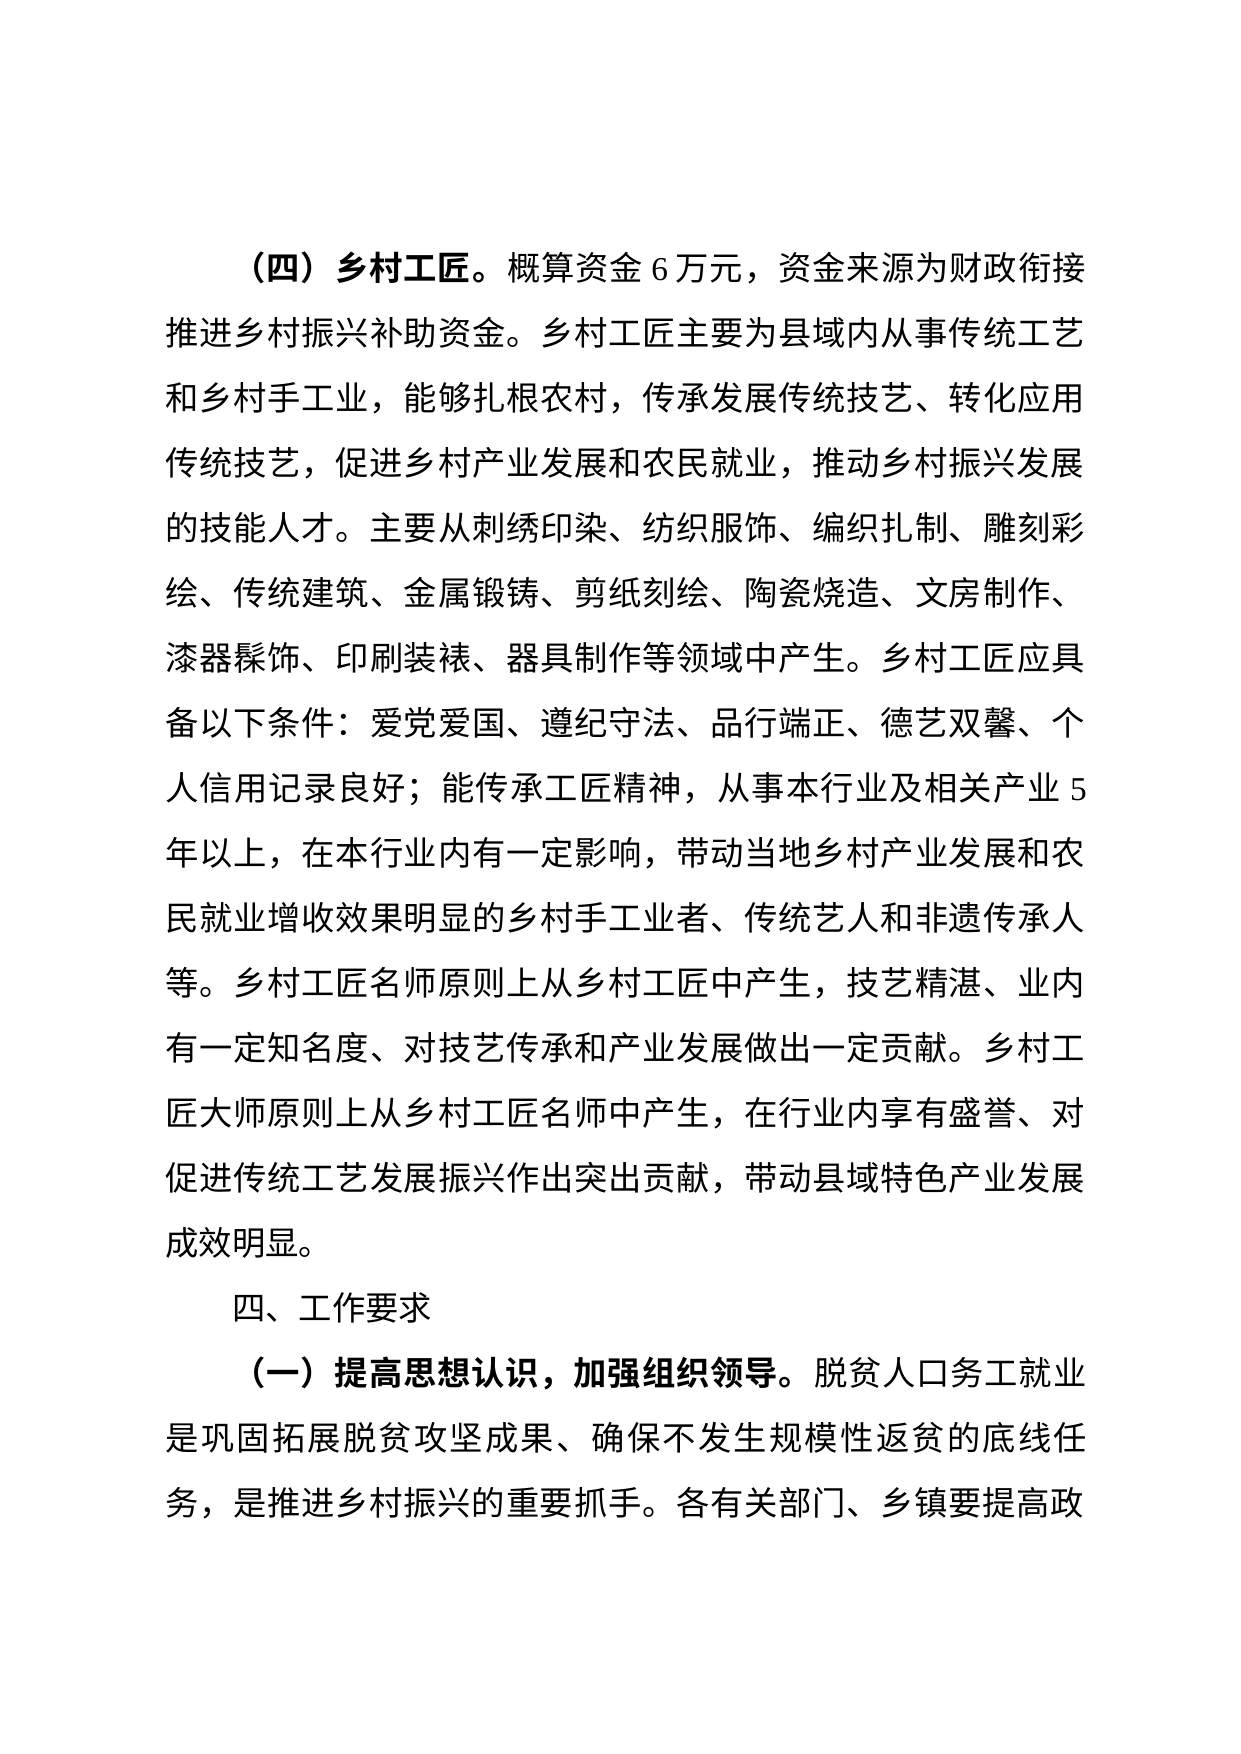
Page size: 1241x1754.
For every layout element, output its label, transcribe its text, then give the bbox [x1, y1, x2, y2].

text 四、工作要求 [165, 1273, 1087, 1338]
text （四）乡村工匠。概算资金6万元，资金来源为财政衔接推进乡村振兴补助资金。乡村工匠主要为县域内从事传统工艺和乡村手工业，能够扎根农村，传承发展传统技艺、转化应用传统技艺，促进乡村产业发展和农民就业，推动乡村振兴发展的技能人才。主要从刺绣印染、纺织服饰、编织扎制、雕刻彩绘、传统建筑、金属锻铸、剪纸刻绘、陶瓷烧造、文房制作、漆器髹饰、印刷装裱、器具制作等领域中产生。乡村工匠应具备以下条件：爱党爱国、遵纪守法、品行端正、德艺双馨、个人信用记录良好；能传承工匠精神，从事本行业及相关产业5年以上，在本行业内有一定影响，带动当地乡村产业发展和农民就业增收效果明显的乡村手工业者、传统艺人和非遗传承人等。乡村工匠名师原则上从乡村工匠中产生，技艺精湛、业内有一定知名度、对技艺传承和产业发展做出一定贡献。乡村工匠大师原则上从乡村工匠名师中产生，在行业内享有盛誉、对促进传统工艺发展振兴作出突出贡献，带动县域特色产业发展成效明显。 [165, 233, 1087, 1273]
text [165, 1338, 1087, 1533]
